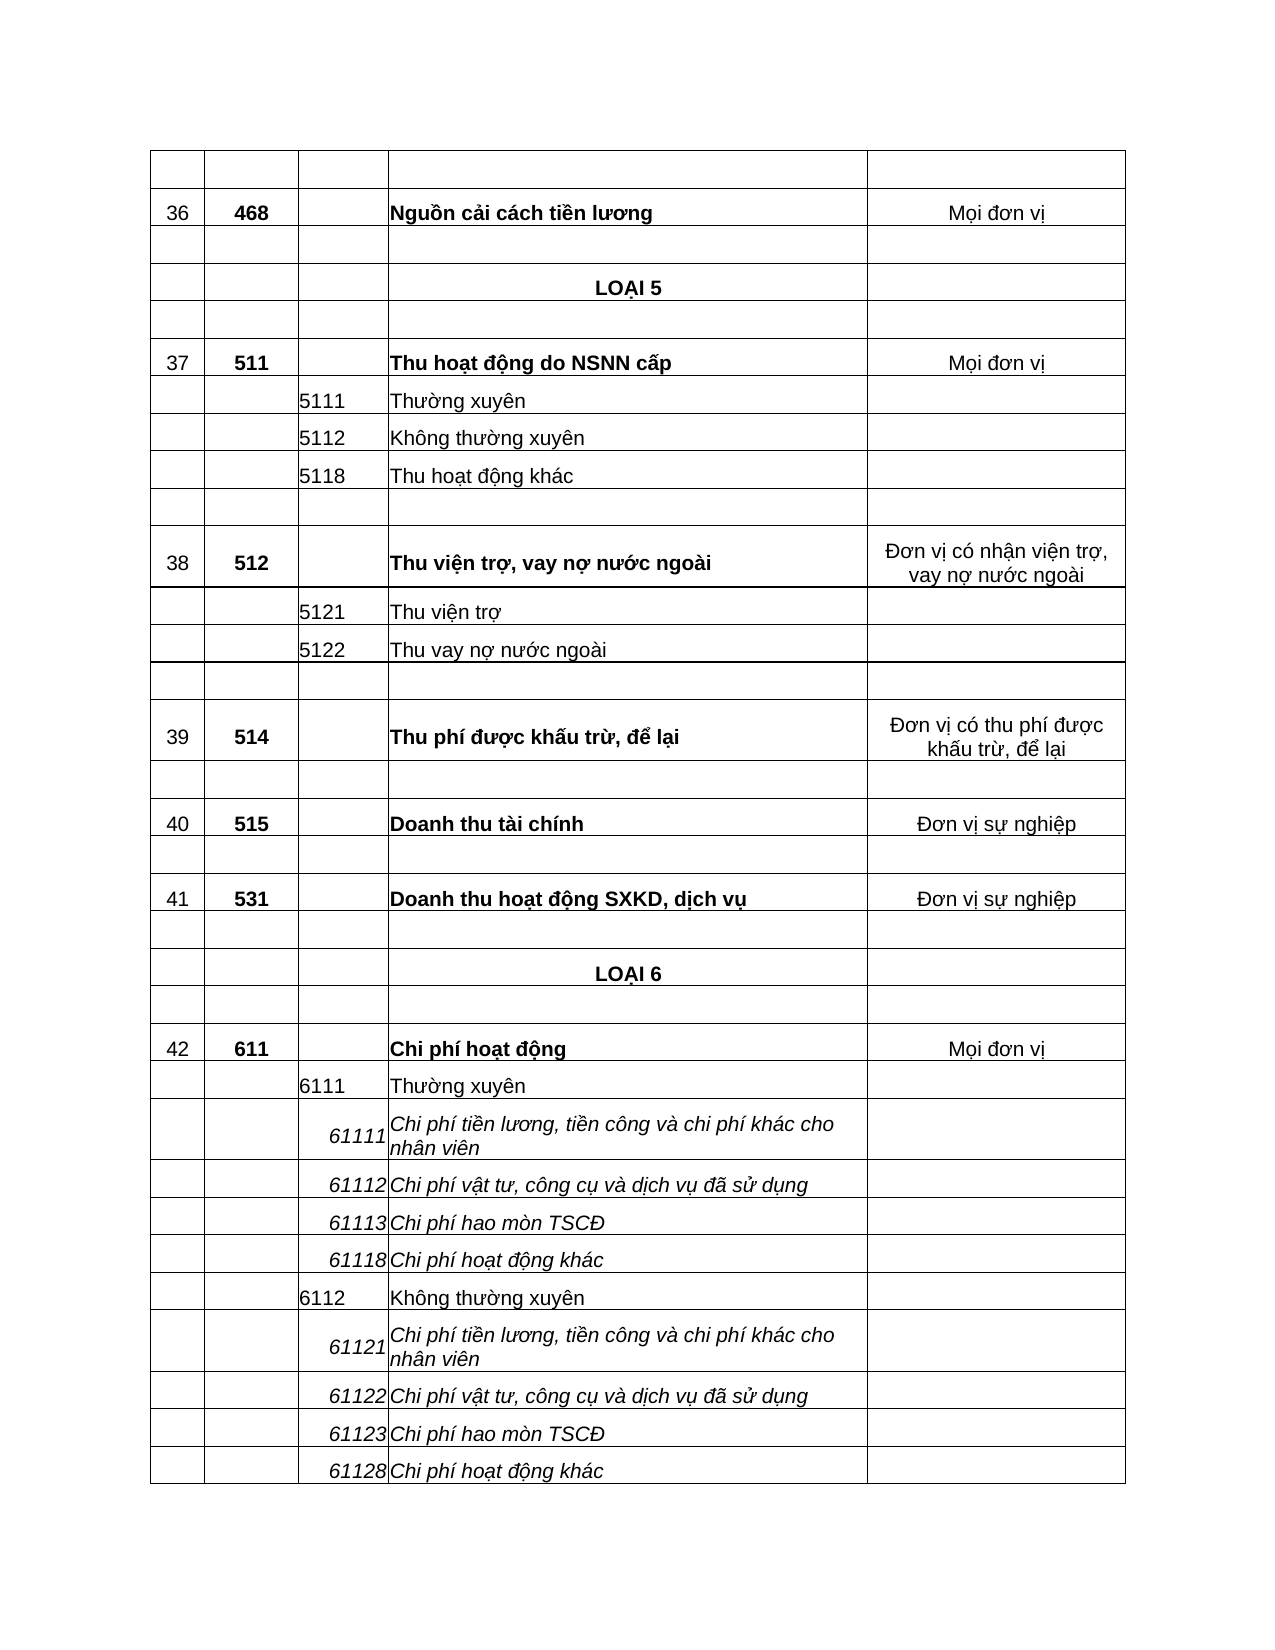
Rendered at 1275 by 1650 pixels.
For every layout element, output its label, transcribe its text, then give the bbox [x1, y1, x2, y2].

table_cell [868, 1447, 1125, 1483]
table_cell [151, 1235, 204, 1272]
table_cell [205, 1409, 298, 1446]
table_cell [205, 911, 298, 948]
table_cell 5111 [299, 376, 388, 412]
table_cell 514 [205, 700, 298, 760]
table_cell [151, 1372, 204, 1408]
table_cell Mọi đơn vị [868, 189, 1125, 225]
table_cell [868, 301, 1125, 337]
table_cell [868, 588, 1125, 624]
table_cell [868, 836, 1125, 873]
table_cell 61128 [299, 1447, 388, 1483]
table_cell 40 [151, 799, 204, 835]
table_cell Chi phí tiền lương, tiền công và chi phí khác cho nhân viên [389, 1099, 867, 1159]
table_cell [205, 414, 298, 450]
table_cell [205, 761, 298, 798]
table_cell [205, 1310, 298, 1371]
table_cell [299, 874, 388, 910]
table_cell [151, 226, 204, 262]
table_cell [205, 451, 298, 487]
table_cell [205, 1447, 298, 1483]
table_cell [868, 986, 1125, 1023]
table_cell [151, 588, 204, 624]
table_cell [205, 625, 298, 661]
table_cell Thường xuyên [389, 376, 867, 412]
table_cell 5118 [299, 451, 388, 487]
table_cell Đơn vị có thu phí được khấu trừ, để lại [868, 700, 1125, 760]
table_cell 38 [151, 526, 204, 586]
table_cell Chi phí hoạt động khác [389, 1447, 867, 1483]
table_cell [299, 700, 388, 760]
table_cell Mọi đơn vị [868, 1024, 1125, 1060]
table_cell [299, 986, 388, 1023]
table_cell 61118 [299, 1235, 388, 1272]
table_cell [151, 836, 204, 873]
table_cell 61112 [299, 1160, 388, 1197]
table_cell [389, 301, 867, 337]
table_cell [151, 911, 204, 948]
table_cell Thường xuyên [389, 1061, 867, 1098]
table_cell Chi phí vật tư, công cụ và dịch vụ đã sử dụng [389, 1372, 867, 1408]
table_cell 511 [205, 339, 298, 375]
table_cell [868, 489, 1125, 525]
table_cell [299, 761, 388, 798]
table_cell [299, 663, 388, 699]
table_cell Doanh thu hoạt động SXKD, dịch vụ [389, 874, 867, 910]
table_cell [151, 151, 204, 187]
table_cell [389, 151, 867, 187]
table_cell [299, 264, 388, 300]
table_cell [205, 1061, 298, 1098]
table_cell Đơn vị có nhận viện trợ, vay nợ nước ngoài [868, 526, 1125, 586]
table_cell [299, 151, 388, 187]
table_cell [299, 949, 388, 985]
table_cell Thu viện trợ, vay nợ nước ngoài [389, 526, 867, 586]
table_cell [868, 1409, 1125, 1446]
table_cell [151, 301, 204, 337]
table_cell [868, 1061, 1125, 1098]
table_cell [299, 489, 388, 525]
table_cell [299, 1024, 388, 1060]
table_cell [151, 414, 204, 450]
table_cell [151, 1310, 204, 1371]
table_cell 37 [151, 339, 204, 375]
table_cell 6111 [299, 1061, 388, 1098]
table_cell [868, 911, 1125, 948]
table_cell [205, 376, 298, 412]
table_cell [205, 1198, 298, 1234]
table_cell [205, 1160, 298, 1197]
table_cell [868, 625, 1125, 661]
table_cell Doanh thu tài chính [389, 799, 867, 835]
table_cell [868, 451, 1125, 487]
table_cell [151, 264, 204, 300]
table_cell 61122 [299, 1372, 388, 1408]
table_cell 39 [151, 700, 204, 760]
table_cell [205, 949, 298, 985]
table_cell [151, 1409, 204, 1446]
table_cell [151, 625, 204, 661]
table_cell 61111 [299, 1099, 388, 1159]
table_cell Chi phí hao mòn TSCĐ [389, 1409, 867, 1446]
table_cell [868, 1235, 1125, 1272]
table_cell [205, 663, 298, 699]
table_cell [151, 761, 204, 798]
table_cell [299, 526, 388, 586]
table_cell 5121 [299, 588, 388, 624]
table_cell Chi phí tiền lương, tiền công và chi phí khác cho nhân viên [389, 1310, 867, 1371]
table_cell [299, 799, 388, 835]
table_cell 531 [205, 874, 298, 910]
table_cell 611 [205, 1024, 298, 1060]
table_cell [151, 451, 204, 487]
table_cell [151, 1099, 204, 1159]
table_cell LOẠI 5 [389, 264, 867, 300]
table_cell [151, 1273, 204, 1309]
table_cell [151, 1198, 204, 1234]
table_cell [868, 1198, 1125, 1234]
table_cell [205, 264, 298, 300]
table_cell Đơn vị sự nghiệp [868, 874, 1125, 910]
table_cell [151, 376, 204, 412]
table_cell [205, 489, 298, 525]
table_cell [868, 1372, 1125, 1408]
table_cell [151, 1447, 204, 1483]
table_cell [205, 1235, 298, 1272]
table_cell [151, 986, 204, 1023]
table_cell [205, 836, 298, 873]
table_cell 515 [205, 799, 298, 835]
table_cell 61113 [299, 1198, 388, 1234]
table_cell [868, 151, 1125, 187]
table_cell 41 [151, 874, 204, 910]
table_cell [151, 1160, 204, 1197]
table_cell [868, 1099, 1125, 1159]
table_cell [389, 663, 867, 699]
table_cell Thu hoạt động do NSNN cấp [389, 339, 867, 375]
table_cell 5112 [299, 414, 388, 450]
table_cell [151, 949, 204, 985]
table_cell Không thường xuyên [389, 1273, 867, 1309]
table_cell [299, 836, 388, 873]
table_cell Nguồn cải cách tiền lương [389, 189, 867, 225]
table_cell 6112 [299, 1273, 388, 1309]
table_cell [868, 1160, 1125, 1197]
table_cell [389, 911, 867, 948]
table_cell [299, 189, 388, 225]
table_cell Thu hoạt động khác [389, 451, 867, 487]
table_cell Không thường xuyên [389, 414, 867, 450]
table_cell [299, 339, 388, 375]
table_cell Chi phí hoạt động khác [389, 1235, 867, 1272]
table_cell [205, 1273, 298, 1309]
table_cell [868, 264, 1125, 300]
table_cell Thu phí được khấu trừ, để lại [389, 700, 867, 760]
table_cell [868, 1310, 1125, 1371]
table_cell [868, 376, 1125, 412]
table_cell [389, 489, 867, 525]
table_cell [205, 151, 298, 187]
table_cell [205, 588, 298, 624]
table_cell 42 [151, 1024, 204, 1060]
table_cell Thu vay nợ nước ngoài [389, 625, 867, 661]
table_cell [299, 911, 388, 948]
table_cell 468 [205, 189, 298, 225]
table_cell [389, 986, 867, 1023]
table_cell [151, 1061, 204, 1098]
table_cell 36 [151, 189, 204, 225]
table_cell [868, 761, 1125, 798]
table_cell [205, 1099, 298, 1159]
table_cell [299, 301, 388, 337]
table_cell [868, 414, 1125, 450]
table_cell 61123 [299, 1409, 388, 1446]
table_cell [389, 761, 867, 798]
table_cell [205, 1372, 298, 1408]
table_cell [205, 226, 298, 262]
table_cell LOẠI 6 [389, 949, 867, 985]
table_cell [868, 949, 1125, 985]
table_cell 5122 [299, 625, 388, 661]
table_cell [151, 663, 204, 699]
table_cell Chi phí hao mòn TSCĐ [389, 1198, 867, 1234]
table_cell [205, 301, 298, 337]
table_cell 61121 [299, 1310, 388, 1371]
table_cell [868, 1273, 1125, 1309]
table_cell [868, 226, 1125, 262]
table_cell Chi phí hoạt động [389, 1024, 867, 1060]
table_cell Đơn vị sự nghiệp [868, 799, 1125, 835]
table_cell [299, 226, 388, 262]
table_cell Mọi đơn vị [868, 339, 1125, 375]
table_cell [389, 836, 867, 873]
table_cell [389, 226, 867, 262]
table_cell [868, 663, 1125, 699]
table_cell Thu viện trợ [389, 588, 867, 624]
table_cell 512 [205, 526, 298, 586]
table_cell [151, 489, 204, 525]
table_cell [205, 986, 298, 1023]
table_cell Chi phí vật tư, công cụ và dịch vụ đã sử dụng [389, 1160, 867, 1197]
